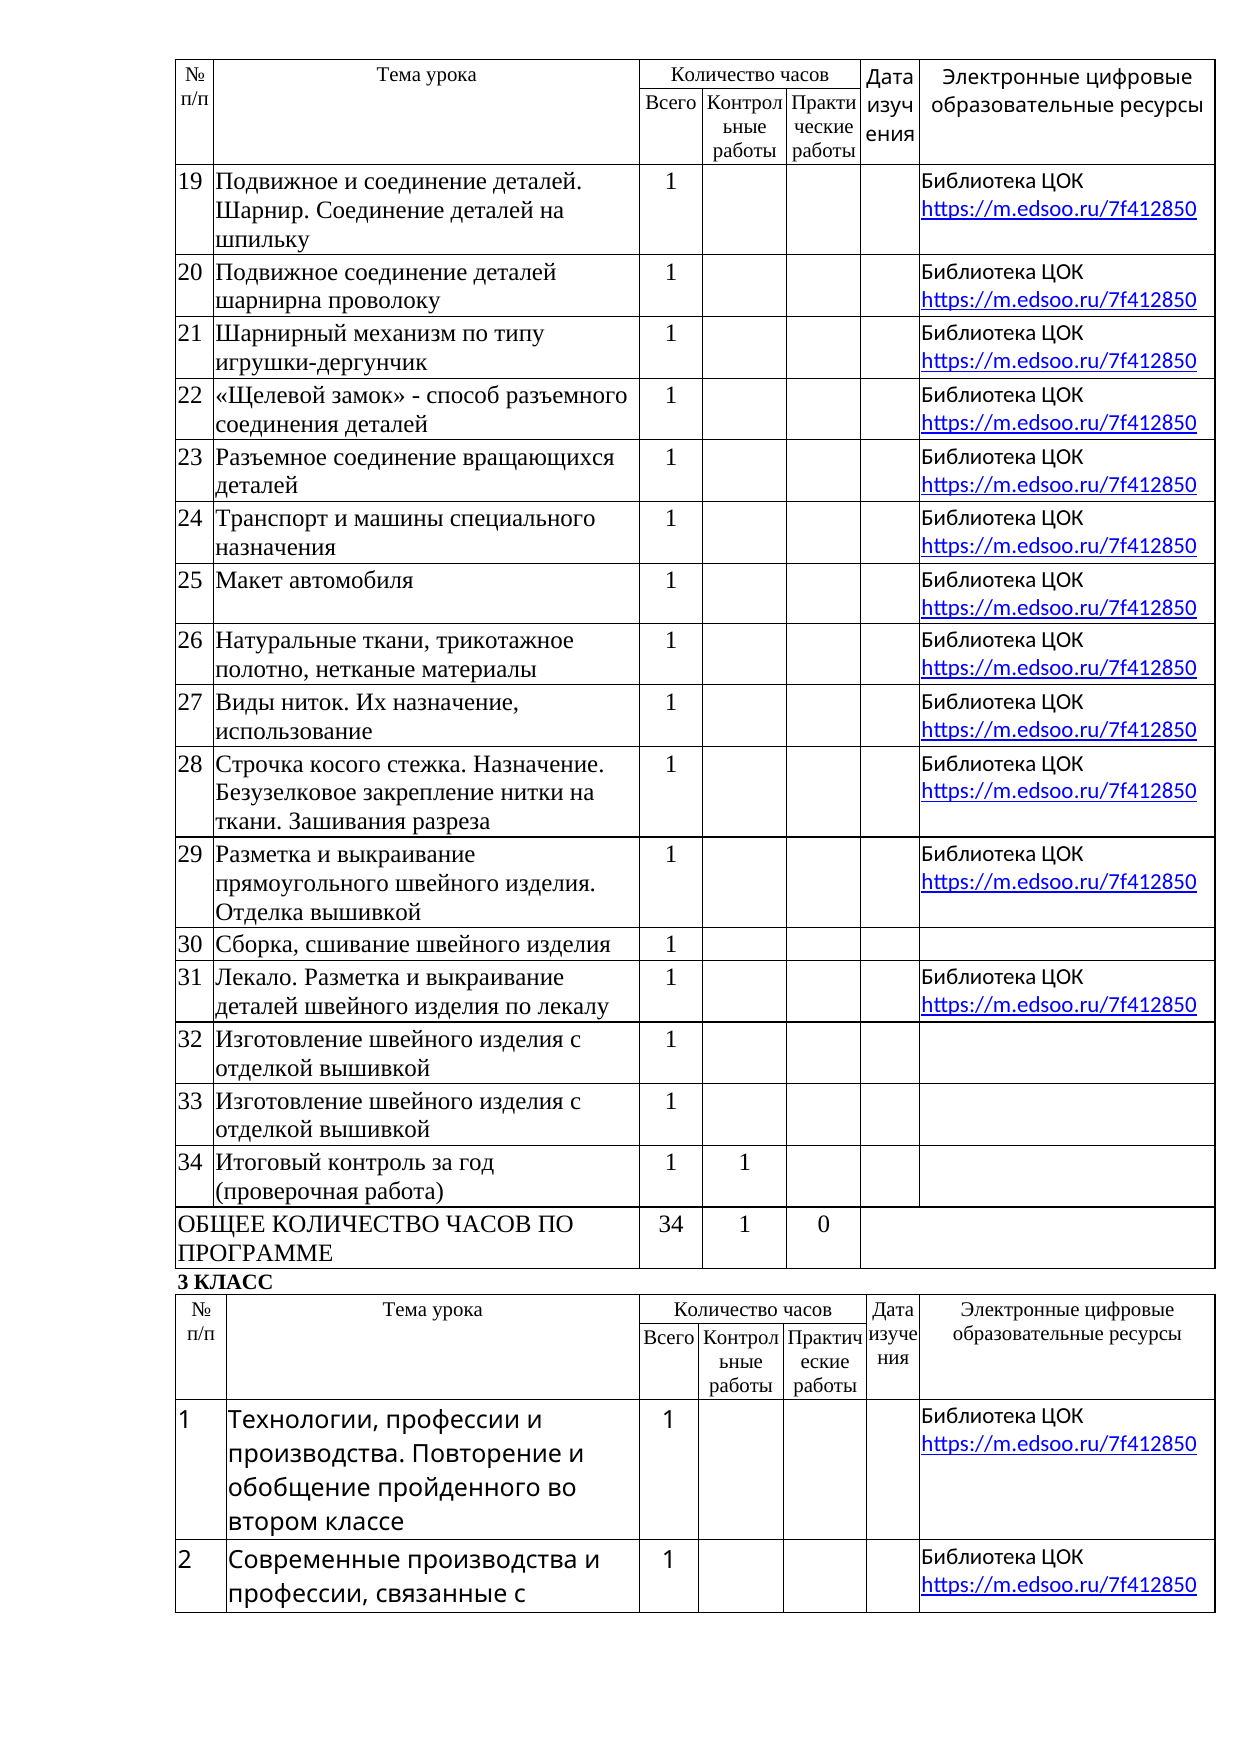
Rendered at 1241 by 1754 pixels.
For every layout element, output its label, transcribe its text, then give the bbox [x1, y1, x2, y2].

table_cell Натуральные ткани, трикотажное полотно, нетканые материалы [214, 624, 639, 684]
table_cell [861, 747, 919, 836]
table_cell [699, 1540, 783, 1612]
table_cell [867, 1400, 919, 1539]
table_cell [861, 838, 919, 927]
table_cell Библиотека ЦОК https://m.edsoo.ru/7f412850 [920, 838, 1214, 927]
table_cell 1 [640, 1146, 702, 1206]
table_cell 1 [703, 1146, 786, 1206]
table_cell Библиотека ЦОК https://m.edsoo.ru/7f412850 [920, 747, 1214, 836]
table_cell [867, 1540, 919, 1612]
table_cell 21 [176, 317, 213, 377]
table_header Количество часов [640, 60, 860, 87]
table_cell 1 [703, 1208, 786, 1268]
table_cell [784, 1400, 866, 1539]
table_cell [787, 564, 860, 623]
table_header Тема урока [214, 60, 639, 164]
table_cell [861, 1146, 919, 1206]
table_cell 22 [176, 379, 213, 439]
table_cell [861, 165, 919, 254]
table_cell Итоговый контроль за год (проверочная работа) [214, 1146, 639, 1206]
table_cell [861, 379, 919, 439]
table_cell Разъемное соединение вращающихся деталей [214, 440, 639, 501]
table_cell 1 [640, 624, 702, 684]
table_cell [787, 838, 860, 927]
table_cell [703, 928, 786, 960]
table_cell [699, 1400, 783, 1539]
table_cell [703, 379, 786, 439]
table_cell Сборка, сшивание швейного изделия [214, 928, 639, 960]
table_cell 30 [176, 928, 213, 960]
table_cell [920, 1146, 1214, 1206]
table_cell Библиотека ЦОК https://m.edsoo.ru/7f412850 [920, 255, 1214, 316]
table_cell 1 [640, 961, 702, 1021]
table_cell [861, 255, 919, 316]
table_cell [787, 747, 860, 836]
table_cell Шарнирный механизм по типу игрушки-дергунчик [214, 317, 639, 377]
table_header Тема урока [227, 1295, 639, 1399]
table_cell [703, 440, 786, 501]
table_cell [227, 1540, 639, 1612]
table_cell [703, 838, 786, 927]
table_cell 1 [640, 379, 702, 439]
table_cell 1 [640, 564, 702, 623]
table_cell Подвижное и соединение деталей. Шарнир. Соединение деталей на шпильку [214, 165, 639, 254]
table_cell [703, 564, 786, 623]
table_cell [703, 255, 786, 316]
table_cell 20 [176, 255, 213, 316]
table_cell 1 [640, 1540, 698, 1612]
table_cell [703, 685, 786, 746]
table_cell [787, 317, 860, 377]
table_cell 28 [176, 747, 213, 836]
table_cell Библиотека ЦОК https://m.edsoo.ru/7f412850 [920, 379, 1214, 439]
table_header № п/п [176, 1295, 226, 1399]
table_cell [861, 1208, 1214, 1268]
table_cell [787, 961, 860, 1021]
table_cell [703, 165, 786, 254]
table_cell [787, 624, 860, 684]
table_cell Всего [640, 89, 702, 164]
table_cell 33 [176, 1084, 213, 1145]
table_cell 27 [176, 685, 213, 746]
table_cell Практические работы [787, 89, 860, 164]
table_cell 26 [176, 624, 213, 684]
table_cell Изготовление швейного изделия с отделкой вышивкой [214, 1023, 639, 1083]
table_cell [861, 961, 919, 1021]
table_cell 25 [176, 564, 213, 623]
table_cell [703, 747, 786, 836]
table_cell 1 [640, 1400, 698, 1539]
table_cell 24 [176, 502, 213, 562]
table_cell 1 [640, 838, 702, 927]
table_header Электронные цифровые образовательные ресурсы [920, 60, 1214, 164]
table_cell 2 [176, 1540, 226, 1612]
table_cell 23 [176, 440, 213, 501]
table_cell Библиотека ЦОК https://m.edsoo.ru/7f412850 [920, 564, 1214, 623]
table_header № п/п [176, 60, 213, 164]
table_cell 1 [640, 255, 702, 316]
table_cell 1 [640, 165, 702, 254]
table_cell [784, 1540, 866, 1612]
table_cell [861, 1023, 919, 1083]
table_cell [920, 1084, 1214, 1145]
table_cell 1 [640, 928, 702, 960]
table_cell [861, 928, 919, 960]
table_cell Транспорт и машины специального назначения [214, 502, 639, 562]
text 3 КЛАСС [177, 1269, 1167, 1294]
table_cell Всего [640, 1324, 698, 1399]
table_cell [787, 165, 860, 254]
table_cell [787, 928, 860, 960]
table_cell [920, 165, 1214, 254]
table_header Количество часов [640, 1295, 866, 1323]
table_header Дата изучения [861, 60, 919, 164]
table_cell [861, 624, 919, 684]
table_cell [920, 1023, 1214, 1083]
table_cell [861, 502, 919, 562]
table_cell 34 [640, 1208, 702, 1268]
table_cell 29 [176, 838, 213, 927]
table_cell [787, 440, 860, 501]
table_cell «Щелевой замок» - способ разъемного соединения деталей [214, 379, 639, 439]
table_cell [703, 624, 786, 684]
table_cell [920, 1540, 1214, 1612]
table_cell 1 [640, 1023, 702, 1083]
table_cell [703, 1084, 786, 1145]
table_cell [787, 1084, 860, 1145]
table_cell [861, 685, 919, 746]
table_cell [787, 379, 860, 439]
table_cell Подвижное соединение деталей шарнирна проволоку [214, 255, 639, 316]
table_cell 0 [787, 1208, 860, 1268]
table_cell [787, 1023, 860, 1083]
table_cell Библиотека ЦОК https://m.edsoo.ru/7f412850 [920, 502, 1214, 562]
table_cell [861, 317, 919, 377]
table_cell [861, 564, 919, 623]
table_cell 1 [640, 502, 702, 562]
table_cell Практические работы [784, 1324, 866, 1399]
table_cell Макет автомобиля [214, 564, 639, 623]
table_cell [787, 502, 860, 562]
table_cell Контрольные работы [703, 89, 786, 164]
table_cell Разметка и выкраивание прямоугольного швейного изделия. Отделка вышивкой [214, 838, 639, 927]
table_cell 34 [176, 1146, 213, 1206]
table_cell Библиотека ЦОК https://m.edsoo.ru/7f412850 [920, 685, 1214, 746]
table_cell [703, 317, 786, 377]
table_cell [920, 1400, 1214, 1539]
table_cell 1 [176, 1400, 226, 1539]
table_cell [861, 440, 919, 501]
table_cell Библиотека ЦОК https://m.edsoo.ru/7f412850 [920, 317, 1214, 377]
table_cell Библиотека ЦОК https://m.edsoo.ru/7f412850 [920, 961, 1214, 1021]
table_cell [787, 1146, 860, 1206]
table_header Электронные цифровые образовательные ресурсы [920, 1295, 1214, 1399]
table_cell Изготовление швейного изделия с отделкой вышивкой [214, 1084, 639, 1145]
table_cell [920, 928, 1214, 960]
table_cell 32 [176, 1023, 213, 1083]
table_cell Строчка косого стежка. Назначение. Безузелковое закрепление нитки на ткани. Зашивания разреза [214, 747, 639, 836]
table_cell [787, 255, 860, 316]
table_cell Библиотека ЦОК https://m.edsoo.ru/7f412850 [920, 624, 1214, 684]
table_cell [787, 685, 860, 746]
table_cell ОБЩЕЕ КОЛИЧЕСТВО ЧАСОВ ПО ПРОГРАММЕ [176, 1208, 639, 1268]
table_cell Лекало. Разметка и выкраивание деталей швейного изделия по лекалу [214, 961, 639, 1021]
table_cell Виды ниток. Их назначение, использование [214, 685, 639, 746]
table_cell [703, 502, 786, 562]
table_cell Контрольные работы [699, 1324, 783, 1399]
table_cell 1 [640, 685, 702, 746]
table_header Дата изучения [867, 1295, 919, 1399]
table_cell Технологии, профессии и производства. Повторение и обобщение пройденного во втором классе [227, 1400, 639, 1539]
table_cell 1 [640, 747, 702, 836]
table_cell 19 [176, 165, 213, 254]
table_cell [703, 1023, 786, 1083]
table_cell 31 [176, 961, 213, 1021]
table_cell [861, 1084, 919, 1145]
table_cell Библиотека ЦОК https://m.edsoo.ru/7f412850 [920, 440, 1214, 501]
table_cell 1 [640, 317, 702, 377]
table_cell 1 [640, 1084, 702, 1145]
table_cell 1 [640, 440, 702, 501]
table_cell [703, 961, 786, 1021]
